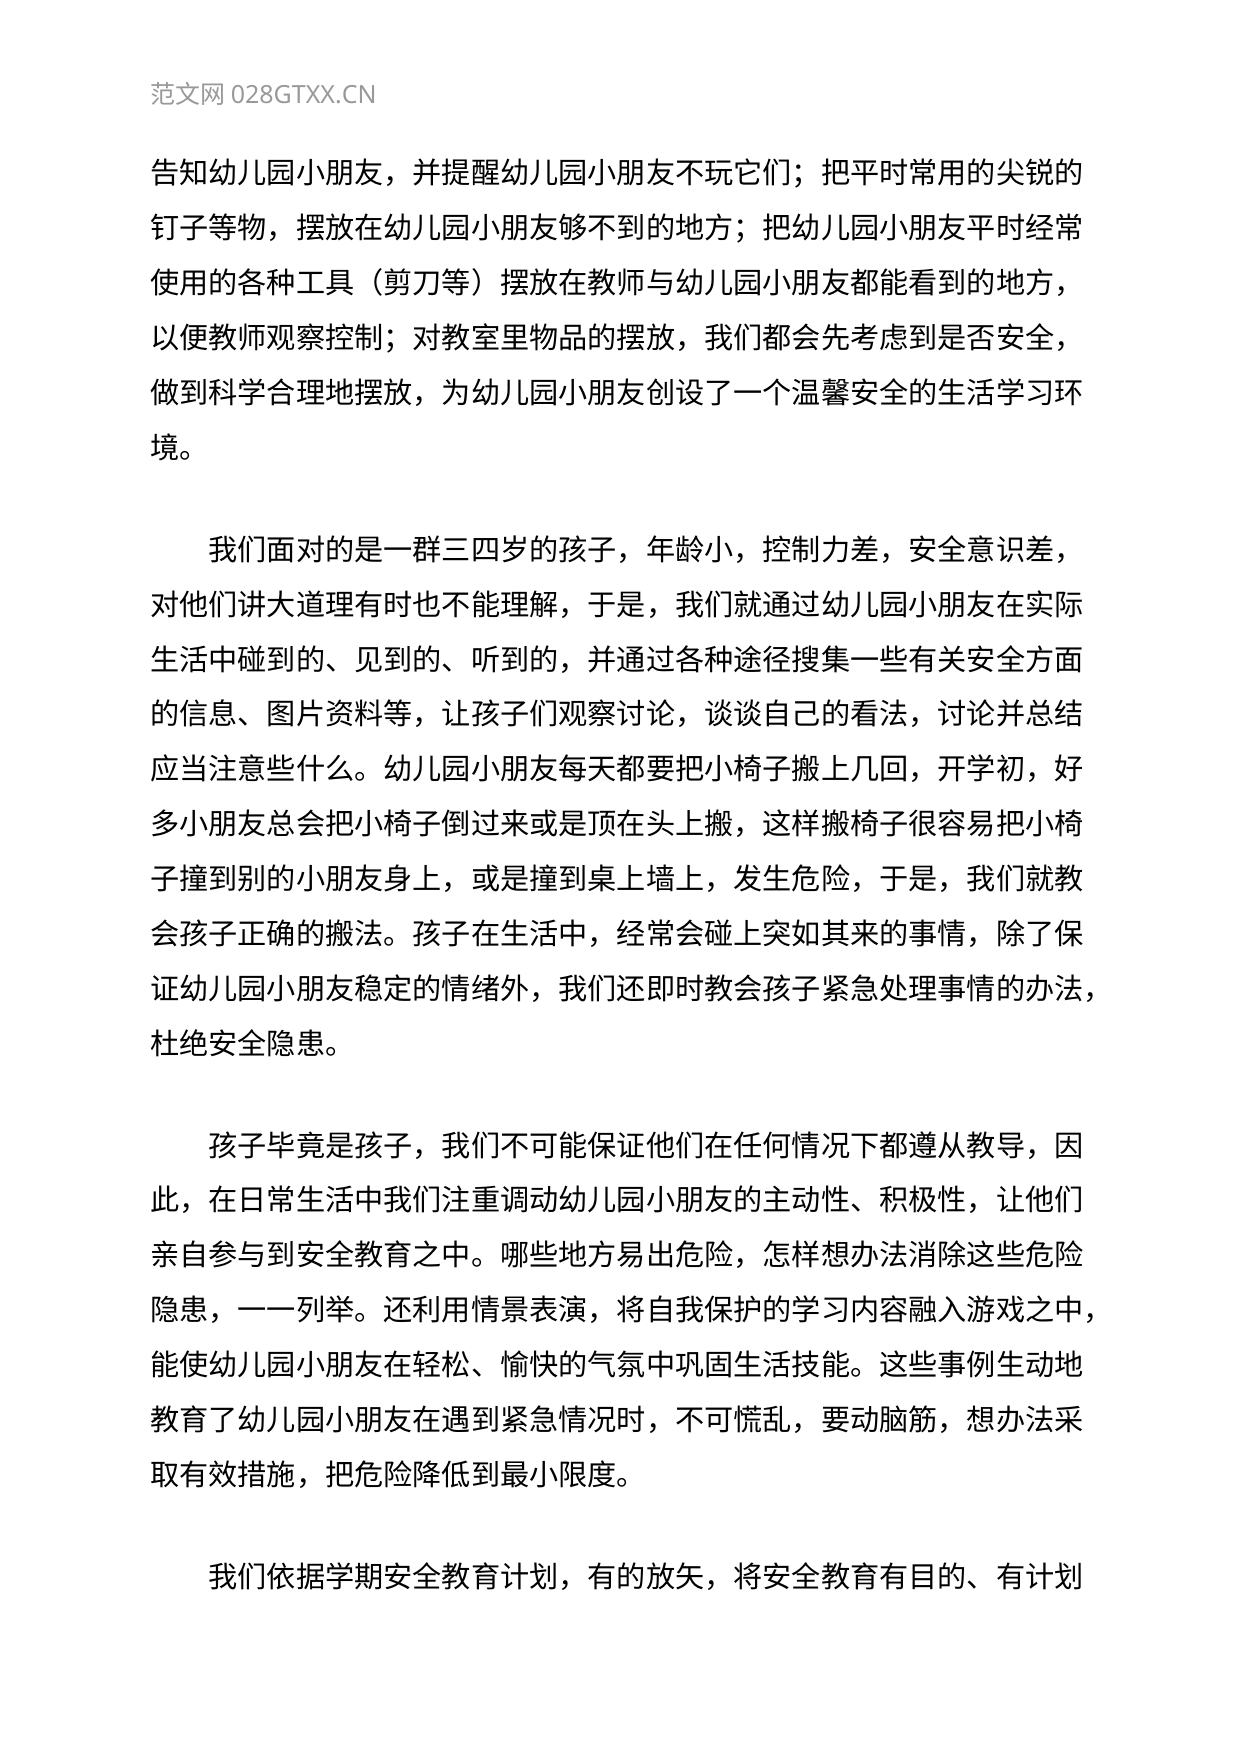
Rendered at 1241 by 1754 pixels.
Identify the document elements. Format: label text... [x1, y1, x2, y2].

text 孩子毕竟是孩子，我们不可能保证他们在任何情况下都遵从教导，因此，在日常生活中我们注重调动幼儿园小朋友的主动性、积极性，让他们亲自参与到安全教育之中。哪些地方易出危险，怎样想办法消除这些危险隐患，一一列举。还利用情景表演，将自我保护的学习内容融入游戏之中，能使幼儿园小朋友在轻松、愉快的气氛中巩固生活技能。这些事例生动地教育了幼儿园小朋友在遇到紧急情况时，不可慌乱，要动脑筋，想办法采取有效措施，把危险降低到最小限度。 [150, 1122, 1090, 1494]
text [150, 150, 1090, 467]
text 我们面对的是一群三四岁的孩子，年龄小，控制力差，安全意识差，对他们讲大道理有时也不能理解，于是，我们就通过幼儿园小朋友在实际生活中碰到的、见到的、听到的，并通过各种途径搜集一些有关安全方面的信息、图片资料等，让孩子们观察讨论，谈谈自己的看法，讨论并总结应当注意些什么。幼儿园小朋友每天都要把小椅子搬上几回，开学初，好多小朋友总会把小椅子倒过来或是顶在头上搬，这样搬椅子很容易把小椅子撞到别的小朋友身上，或是撞到桌上墙上，发生危险，于是，我们就教会孩子正确的搬法。孩子在生活中，经常会碰上突如其来的事情，除了保证幼儿园小朋友稳定的情绪外，我们还即时教会孩子紧急处理事情的办法，杜绝安全隐患。 [150, 526, 1090, 1063]
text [150, 1553, 1090, 1596]
